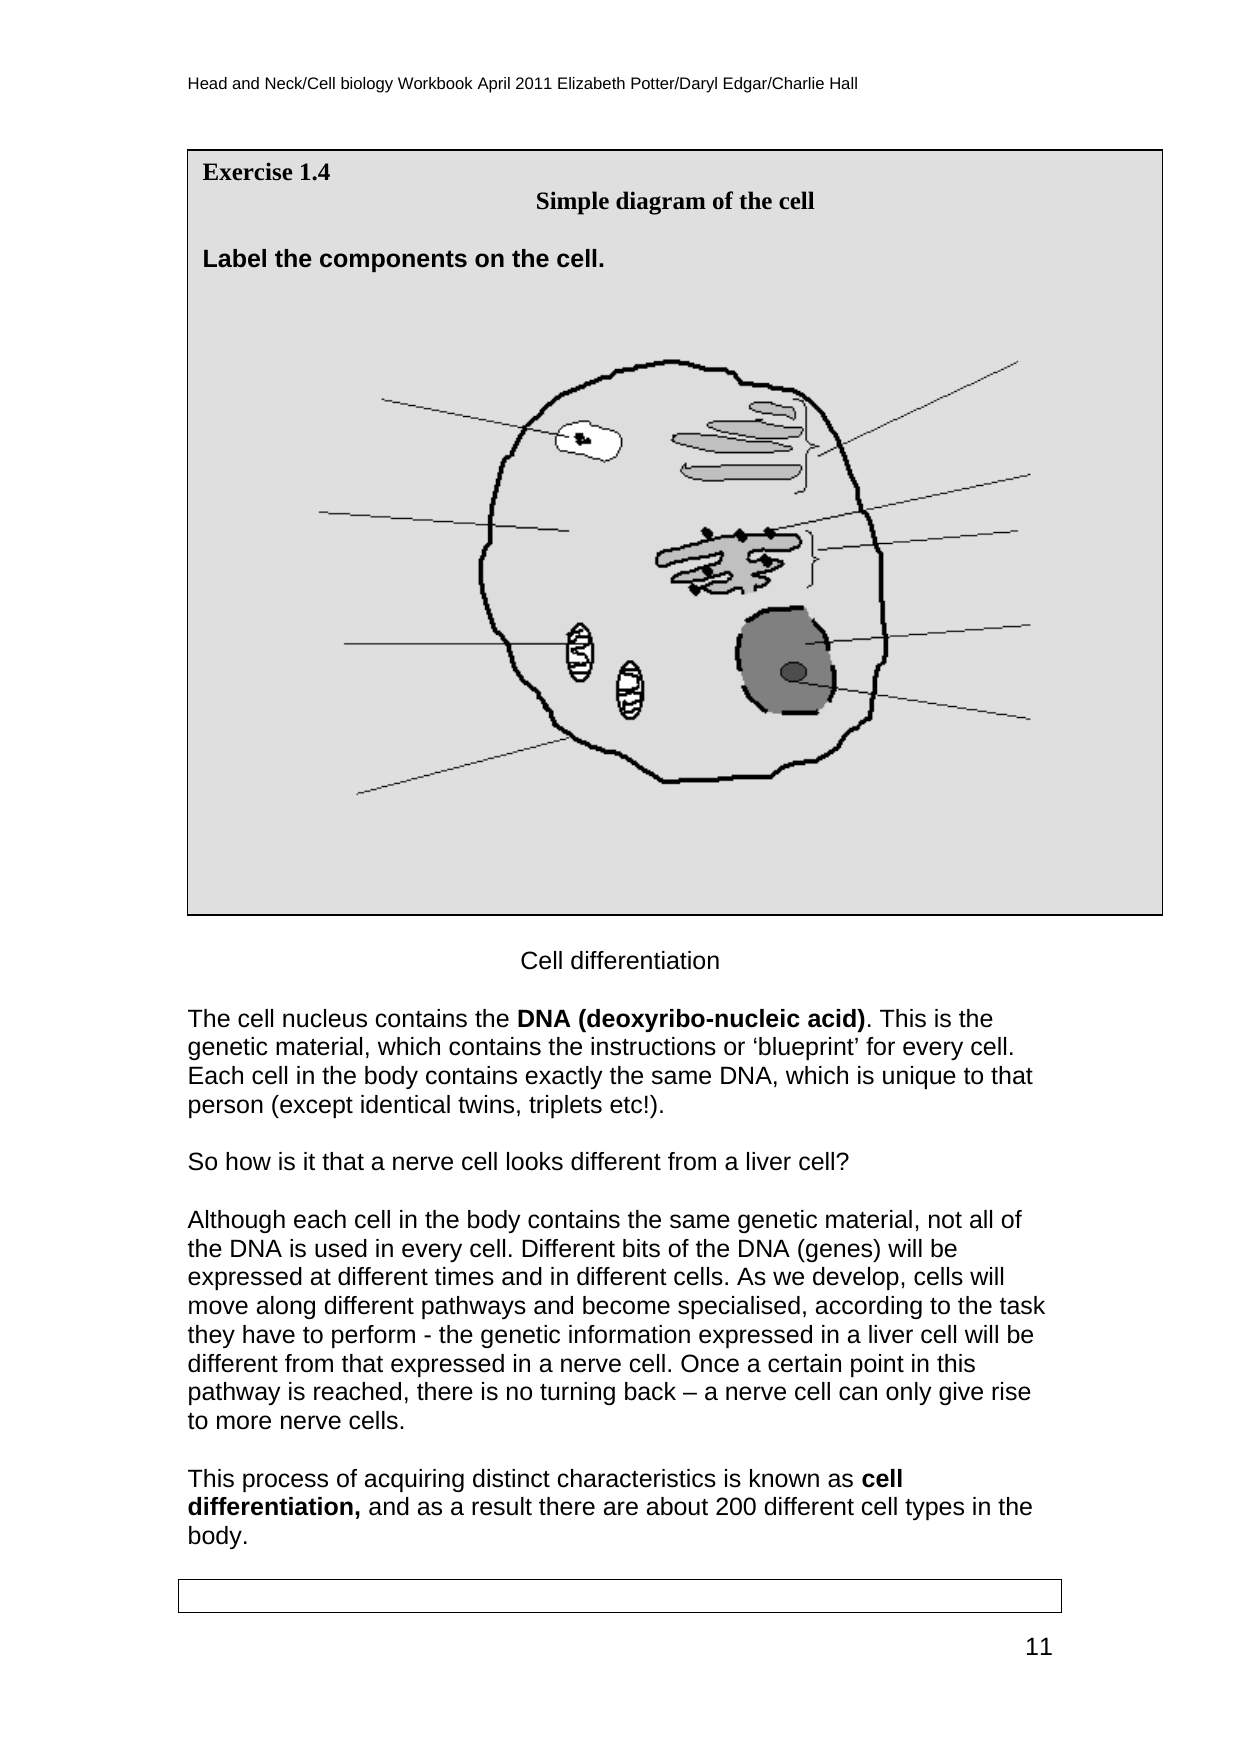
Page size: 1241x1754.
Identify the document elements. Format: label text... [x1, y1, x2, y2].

text This process of acquiring distinct characteristics is known as cell differentiation, and as a result there are about 200 different cell types in the body. [187, 1463, 1053, 1550]
text Although each cell in the body contains the same genetic material, not all of the DNA is used in every cell. Different bits of the DNA (genes) will be expressed at different times and in different cells. As we develop, cells will move along different pathways and become specialised, according to the task they have to perform - the genetic information expressed in a liver cell will be different from that expressed in a nerve cell. Once a certain point in this pathway is reached, there is no turning back – a nerve cell can only give rise to more nerve cells. [187, 1205, 1053, 1435]
subtitle Cell differentiation [187, 946, 1053, 975]
picture [316, 358, 1034, 797]
text The cell nucleus contains the DNA (deoxyribo-nucleic acid). This is the genetic material, which contains the instructions or ‘blueprint’ for every cell. Each cell in the body contains exactly the same DNA, which is unique to that person (except identical twins, triplets etc!). [187, 1003, 1053, 1118]
text So how is it that a nerve cell looks different from a liver cell? [187, 1147, 1053, 1176]
